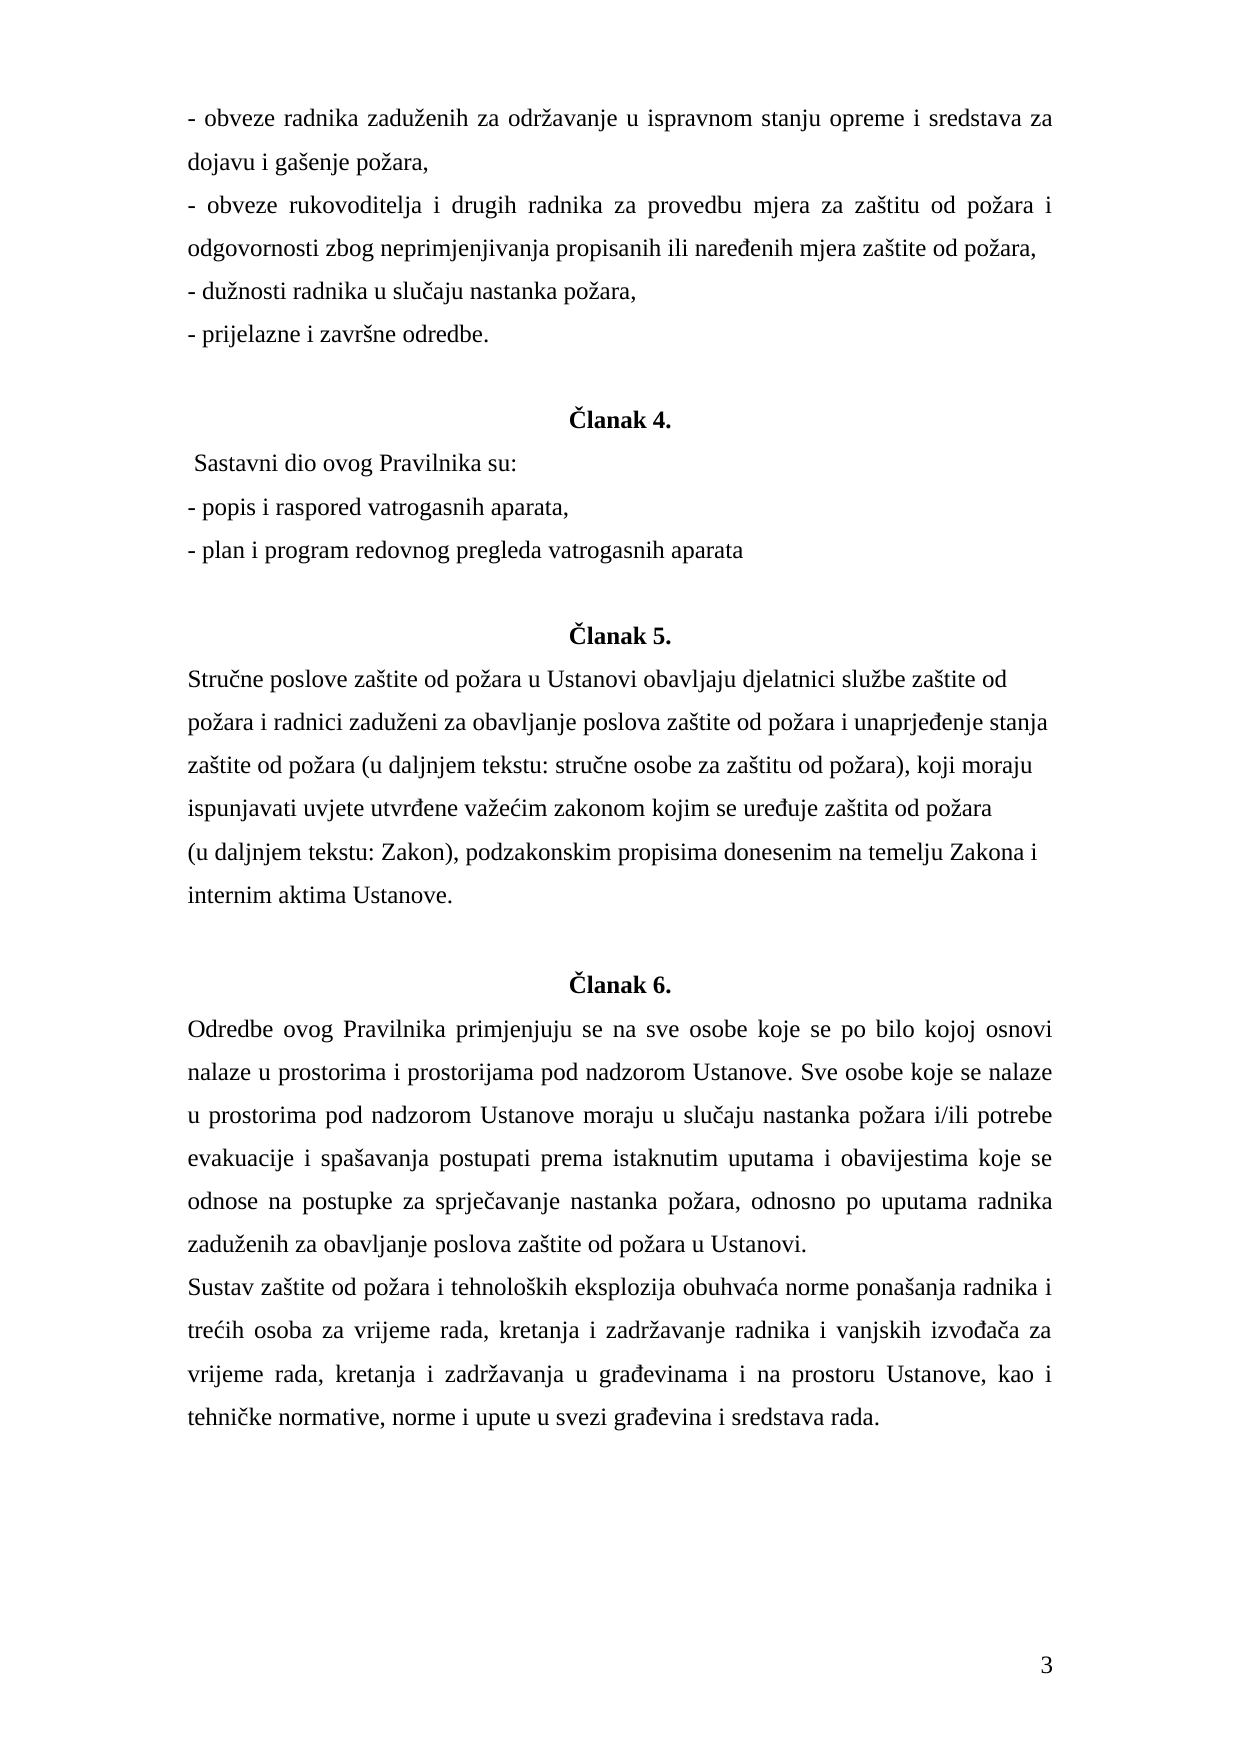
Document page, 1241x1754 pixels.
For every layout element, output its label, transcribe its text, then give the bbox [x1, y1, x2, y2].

text Sustav zaštite od požara i tehnoloških eksplozija obuhvaća norme ponašanja radnika i trećih osoba za vrijeme rada, kretanja i zadržavanje radnika i vanjskih izvođača za vrijeme rada, kretanja i zadržavanja u građevinama i na prostoru Ustanove, kao i tehničke normative, norme i upute u svezi građevina i sredstava rada. [187, 1272, 1053, 1431]
text Članak 5. [187, 621, 1053, 650]
text Članak 4. [187, 405, 1053, 434]
text Članak 6. [187, 971, 1053, 999]
text - popis i raspored vatrogasnih aparata, [187, 492, 1053, 520]
text - prijelazne i završne odredbe. [187, 319, 1053, 348]
text - plan i program redovnog pregleda vatrogasnih aparata [187, 535, 1053, 563]
text - dužnosti radnika u slučaju nastanka požara, [187, 276, 1053, 305]
text Odredbe ovog Pravilnika primjenjuju se na sve osobe koje se po bilo kojoj osnovi nalaze u prostorima i prostorijama pod nadzorom Ustanove. Sve osobe koje se nalaze u prostorima pod nadzorom Ustanove moraju u slučaju nastanka požara i/ili potrebe evakuacije i spašavanja postupati prema istaknutim uputama i obavijestima koje se odnose na postupke za sprječavanje nastanka požara, odnosno po uputama radnika zaduženih za obavljanje poslova zaštite od požara u Ustanovi. [187, 1014, 1053, 1258]
text Stručne poslove zaštite od požara u Ustanovi obavljaju djelatnici službe zaštite od požara i radnici zaduženi za obavljanje poslova zaštite od požara i unaprjeđenje stanja zaštite od požara (u daljnjem tekstu: stručne osobe za zaštitu od požara), koji moraju ispunjavati uvjete utvrđene važećim zakonom kojim se uređuje zaštita od požara [187, 664, 1053, 822]
text - obveze rukovoditelja i drugih radnika za provedbu mjera za zaštitu od požara i odgovornosti zbog neprimjenjivanja propisanih ili naređenih mjera zaštite od požara, [187, 190, 1053, 262]
text (u daljnjem tekstu: Zakon), podzakonskim propisima donesenim na temelju Zakona i internim aktima Ustanove. [187, 837, 1053, 908]
text - obveze radnika zaduženih za održavanje u ispravnom stanju opreme i sredstava za dojavu i gašenje požara, [187, 103, 1053, 175]
text Sastavni dio ovog Pravilnika su: [187, 448, 1053, 477]
